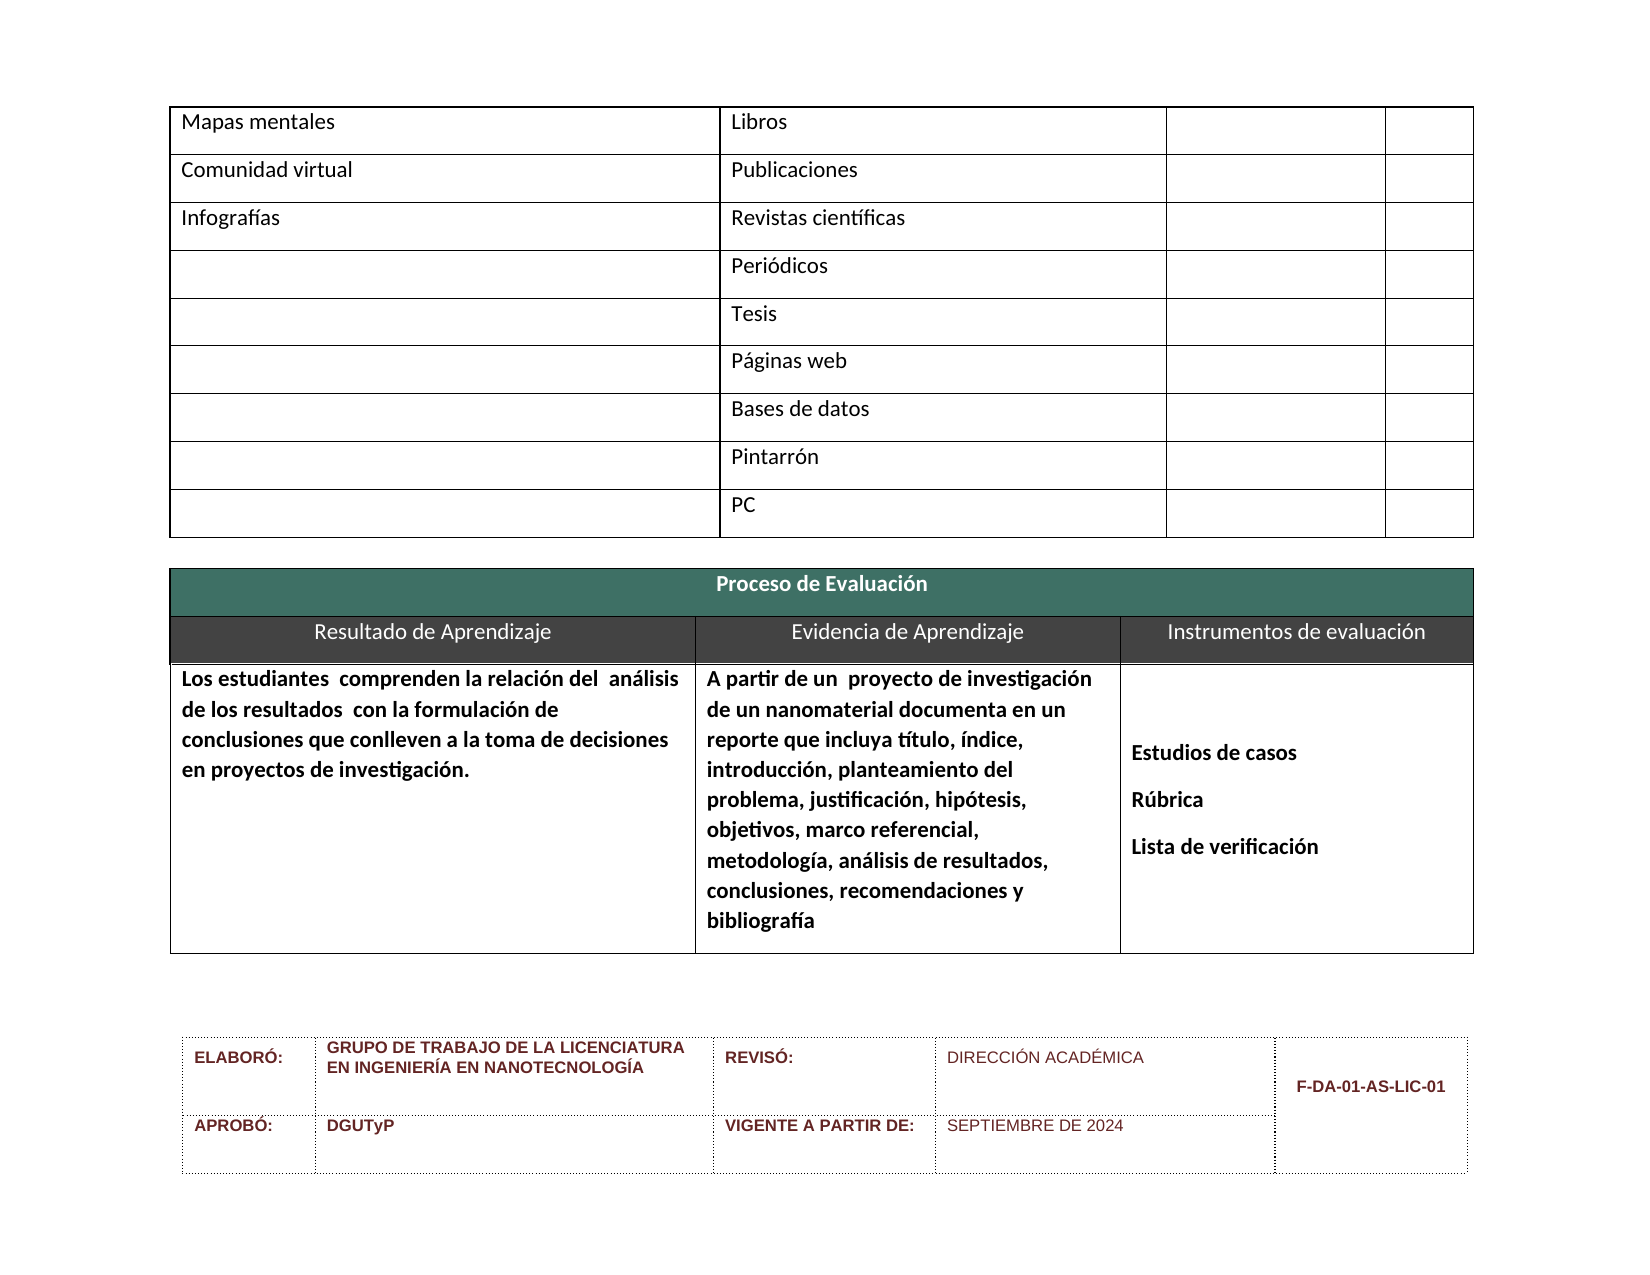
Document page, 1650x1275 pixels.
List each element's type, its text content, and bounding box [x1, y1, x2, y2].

table_cell PC [721, 490, 1166, 537]
table_cell Infografías [171, 203, 719, 250]
table_cell A partir de un proyecto de investigación de un nanomaterial documenta en un reporte que incluya título, índice, introducción, planteamiento del problema, justificación, hipótesis, objetivos, marco referencial, metodología, análisis de resultados, conclusiones, recomendaciones y bibliografía [696, 665, 1120, 953]
table_cell Bases de datos [721, 394, 1166, 441]
table_cell [1167, 251, 1385, 298]
table_cell [1386, 155, 1473, 202]
table_cell [1167, 155, 1385, 202]
table_cell [1386, 251, 1473, 298]
table_cell Mapas mentales [171, 108, 719, 154]
table_cell [171, 346, 719, 393]
table_cell [1386, 203, 1473, 250]
table_cell Publicaciones [721, 155, 1166, 202]
table_cell Los estudiantes comprenden la relación del análisis de los resultados con la formulación de conclusiones que conlleven a la toma de decisiones en proyectos de investigación. [171, 665, 695, 953]
table_cell Comunidad virtual [171, 155, 719, 202]
table_cell Tesis [721, 299, 1166, 345]
table_cell [171, 394, 719, 441]
table_cell [1386, 108, 1473, 154]
table_header Proceso de Evaluación [171, 569, 1473, 616]
table_cell [171, 442, 719, 489]
table_cell Instrumentos de evaluación [1121, 617, 1473, 663]
table_cell Resultado de Aprendizaje [171, 617, 695, 663]
table_cell [1386, 346, 1473, 393]
table_cell [1167, 490, 1385, 537]
table_cell Revistas científicas [721, 203, 1166, 250]
table_cell Estudios de casos Rúbrica Lista de verificación [1121, 665, 1473, 953]
table_cell [1386, 490, 1473, 537]
table_cell [1386, 442, 1473, 489]
table_cell Evidencia de Aprendizaje [696, 617, 1120, 663]
table_cell Periódicos [721, 251, 1166, 298]
table_cell Libros [721, 108, 1166, 154]
table_cell [1167, 442, 1385, 489]
table_cell [171, 490, 719, 537]
table_cell [1167, 394, 1385, 441]
table_cell Páginas web [721, 346, 1166, 393]
table_cell [1167, 203, 1385, 250]
table_cell [171, 299, 719, 345]
table_cell [1167, 299, 1385, 345]
table_cell [171, 251, 719, 298]
table_cell [1167, 108, 1385, 154]
table_cell [1386, 299, 1473, 345]
table_cell [1386, 394, 1473, 441]
table_cell Pintarrón [721, 442, 1166, 489]
table_cell [1167, 346, 1385, 393]
